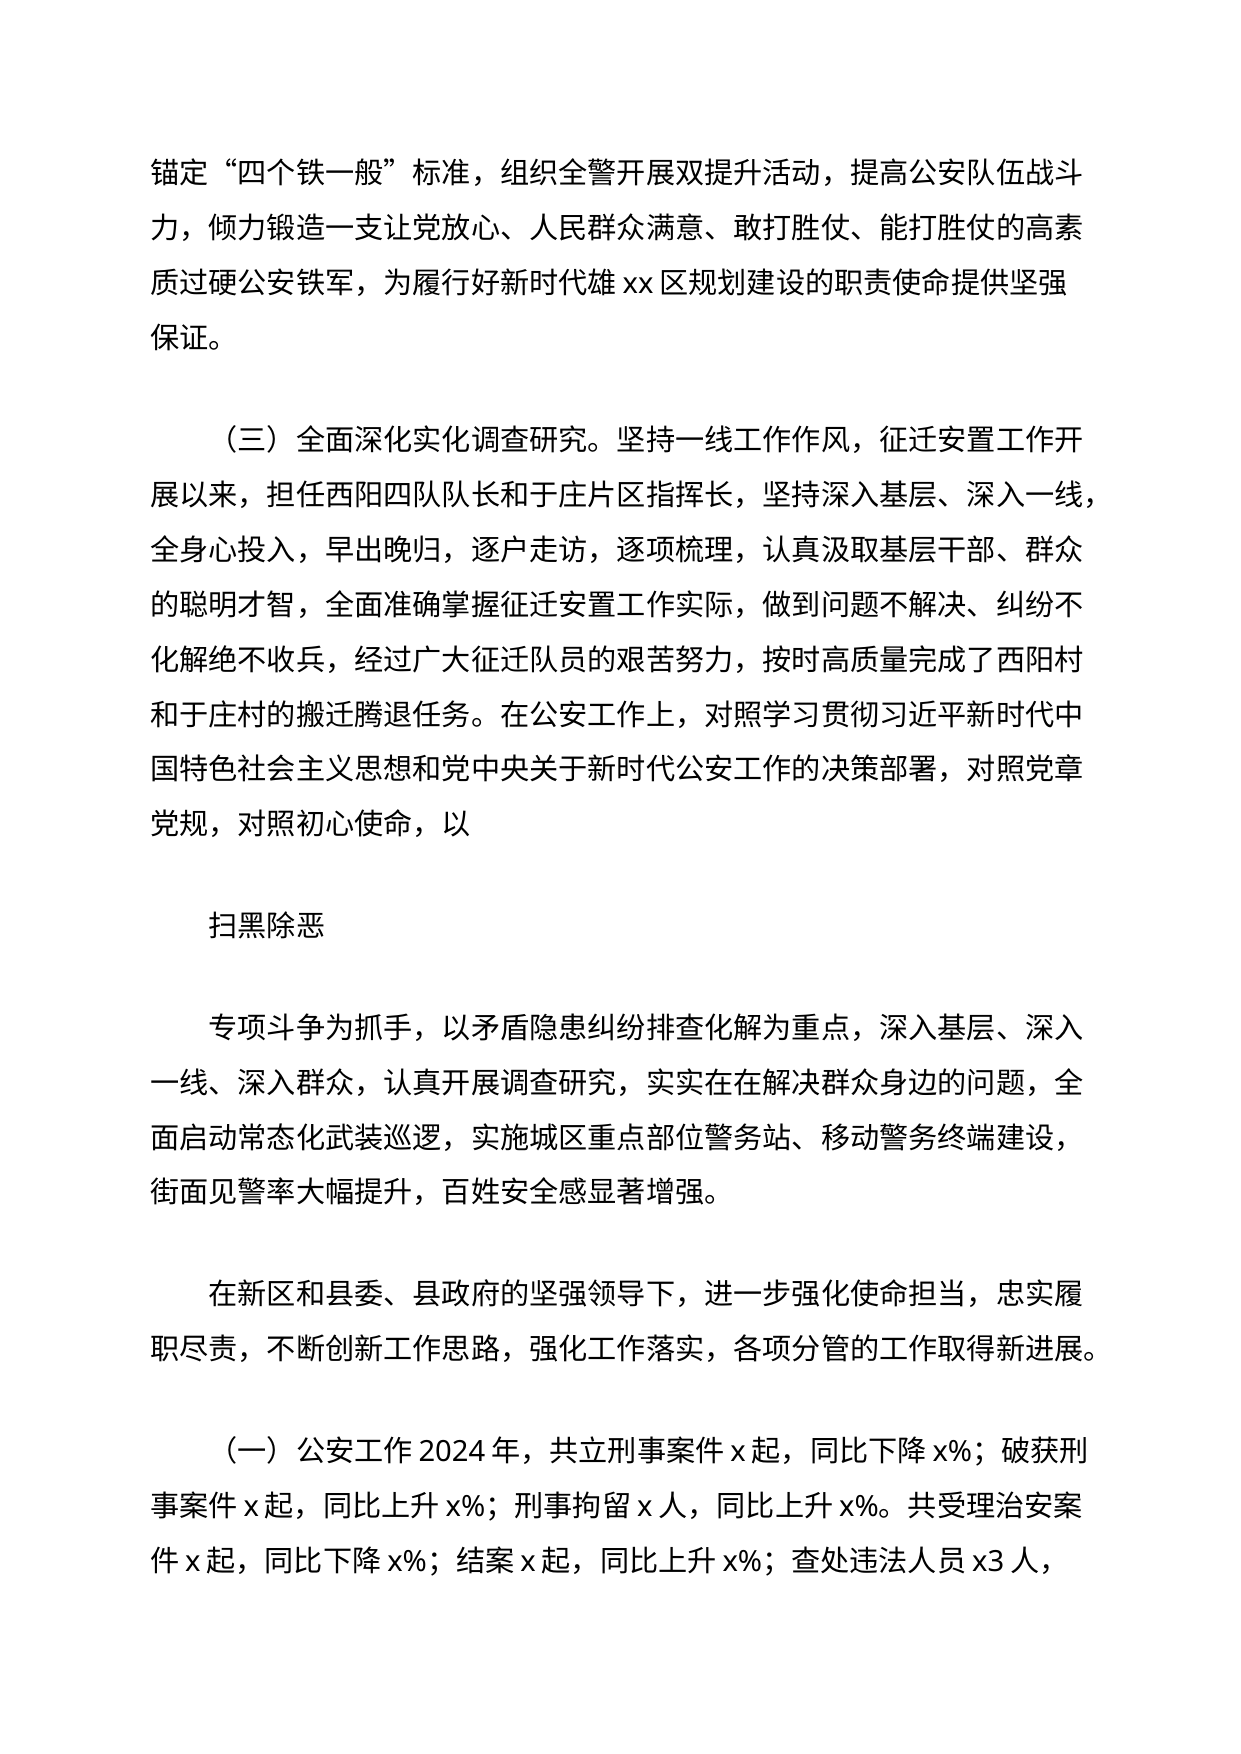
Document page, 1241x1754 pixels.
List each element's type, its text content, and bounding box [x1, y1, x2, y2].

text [150, 150, 1090, 357]
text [150, 1427, 1090, 1580]
text （三）全面深化实化调查研究。坚持一线工作作风，征迁安置工作开展以来，担任西阳四队队长和于庄片区指挥长，坚持深入基层、深入一线，全身心投入，早出晚归，逐户走访，逐项梳理，认真汲取基层干部、群众的聪明才智，全面准确掌握征迁安置工作实际，做到问题不解决、纠纷不化解绝不收兵，经过广大征迁队员的艰苦努力，按时高质量完成了西阳村和于庄村的搬迁腾退任务。在公安工作上，对照学习贯彻习近平新时代中国特色社会主义思想和党中央关于新时代公安工作的决策部署，对照党章党规，对照初心使命，以 [150, 417, 1090, 843]
text 专项斗争为抓手，以矛盾隐患纠纷排查化解为重点，深入基层、深入一线、深入群众，认真开展调查研究，实实在在解决群众身边的问题，全面启动常态化武装巡逻，实施城区重点部位警务站、移动警务终端建设，街面见警率大幅提升，百姓安全感显著增强。 [150, 1004, 1090, 1211]
text 在新区和县委、县政府的坚强领导下，进一步强化使命担当，忠实履职尽责，不断创新工作思路，强化工作落实，各项分管的工作取得新进展。 [150, 1271, 1090, 1368]
text 扫黑除恶 [150, 903, 1090, 945]
